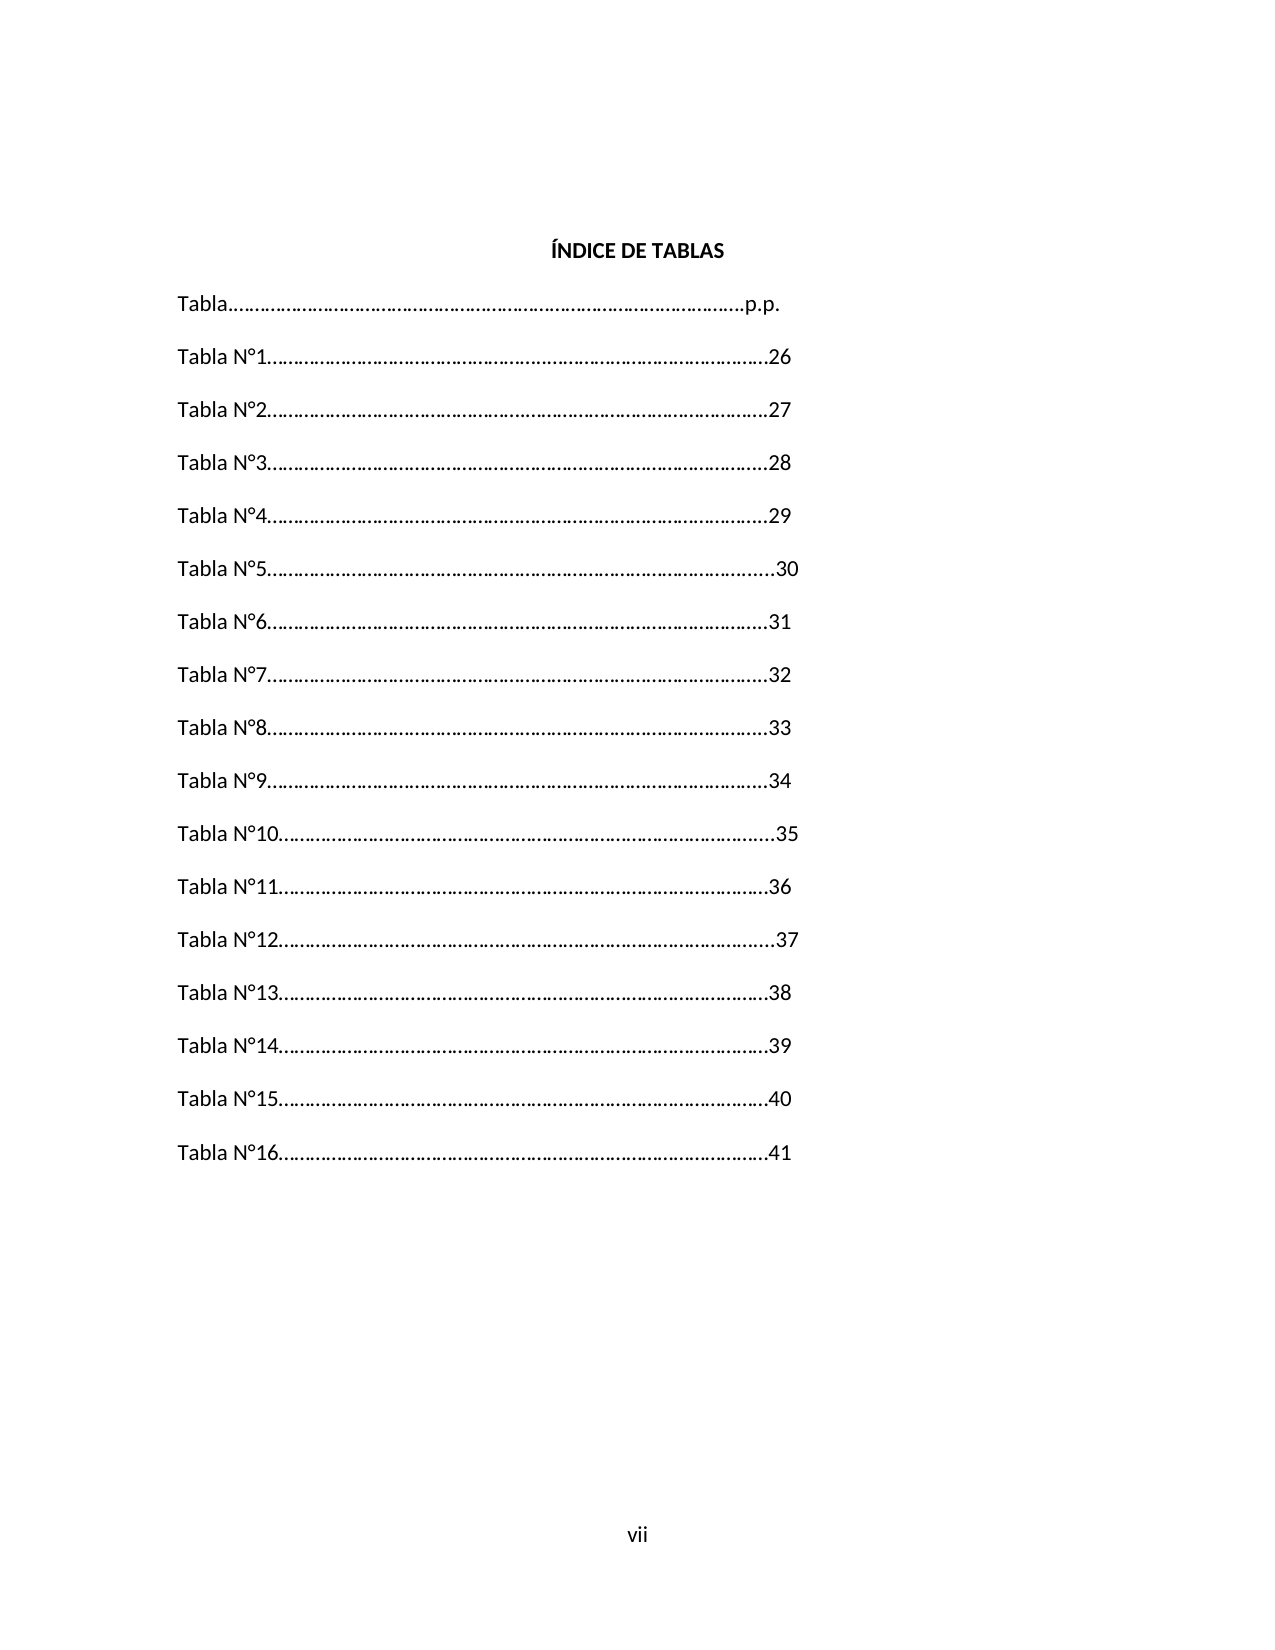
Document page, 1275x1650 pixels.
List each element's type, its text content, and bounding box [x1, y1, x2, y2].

text Tabla N°5………………………………………………………………………………......30 [177, 554, 1098, 582]
text Tabla N°12………………………………………………………………………………....37 [177, 926, 1098, 953]
text Tabla N°2………………………………………….……………………………………….27 [177, 395, 1098, 423]
text Tabla N°14…………………………………………………………………………………39 [177, 1032, 1098, 1059]
text Tabla N°9…………………………………………………………………………………..34 [177, 766, 1098, 794]
text Tabla N°16…………………………………………………………………………………41 [177, 1138, 1098, 1166]
text Tabla N°6…………………………………………………………………………………..31 [177, 607, 1098, 635]
text Tabla N°3…………………………………………………………………………………..28 [177, 448, 1098, 476]
text Tabla N°4…………………………………………………………………………………..29 [177, 501, 1098, 529]
text Tabla N°7…………………………………………………………………………………..32 [177, 660, 1098, 688]
text Tabla N°15…………………………………………………………………………………40 [177, 1084, 1098, 1113]
text ÍNDICE DE TABLAS [177, 236, 1098, 264]
text Tabla N°1……………………………………………..……………………………………26 [177, 342, 1098, 370]
text Tabla N°11…………………………………………………………………………………36 [177, 872, 1098, 901]
text Tabla N°8…………………………………………………………………………………..33 [177, 713, 1098, 741]
text Tabla N°13…………………………………………………………………………………38 [177, 978, 1098, 1007]
text Tabla.…………………………………………………………………………………….p.p. [177, 289, 1098, 317]
text Tabla N°10………………………………………………………………………………....35 [177, 819, 1098, 847]
